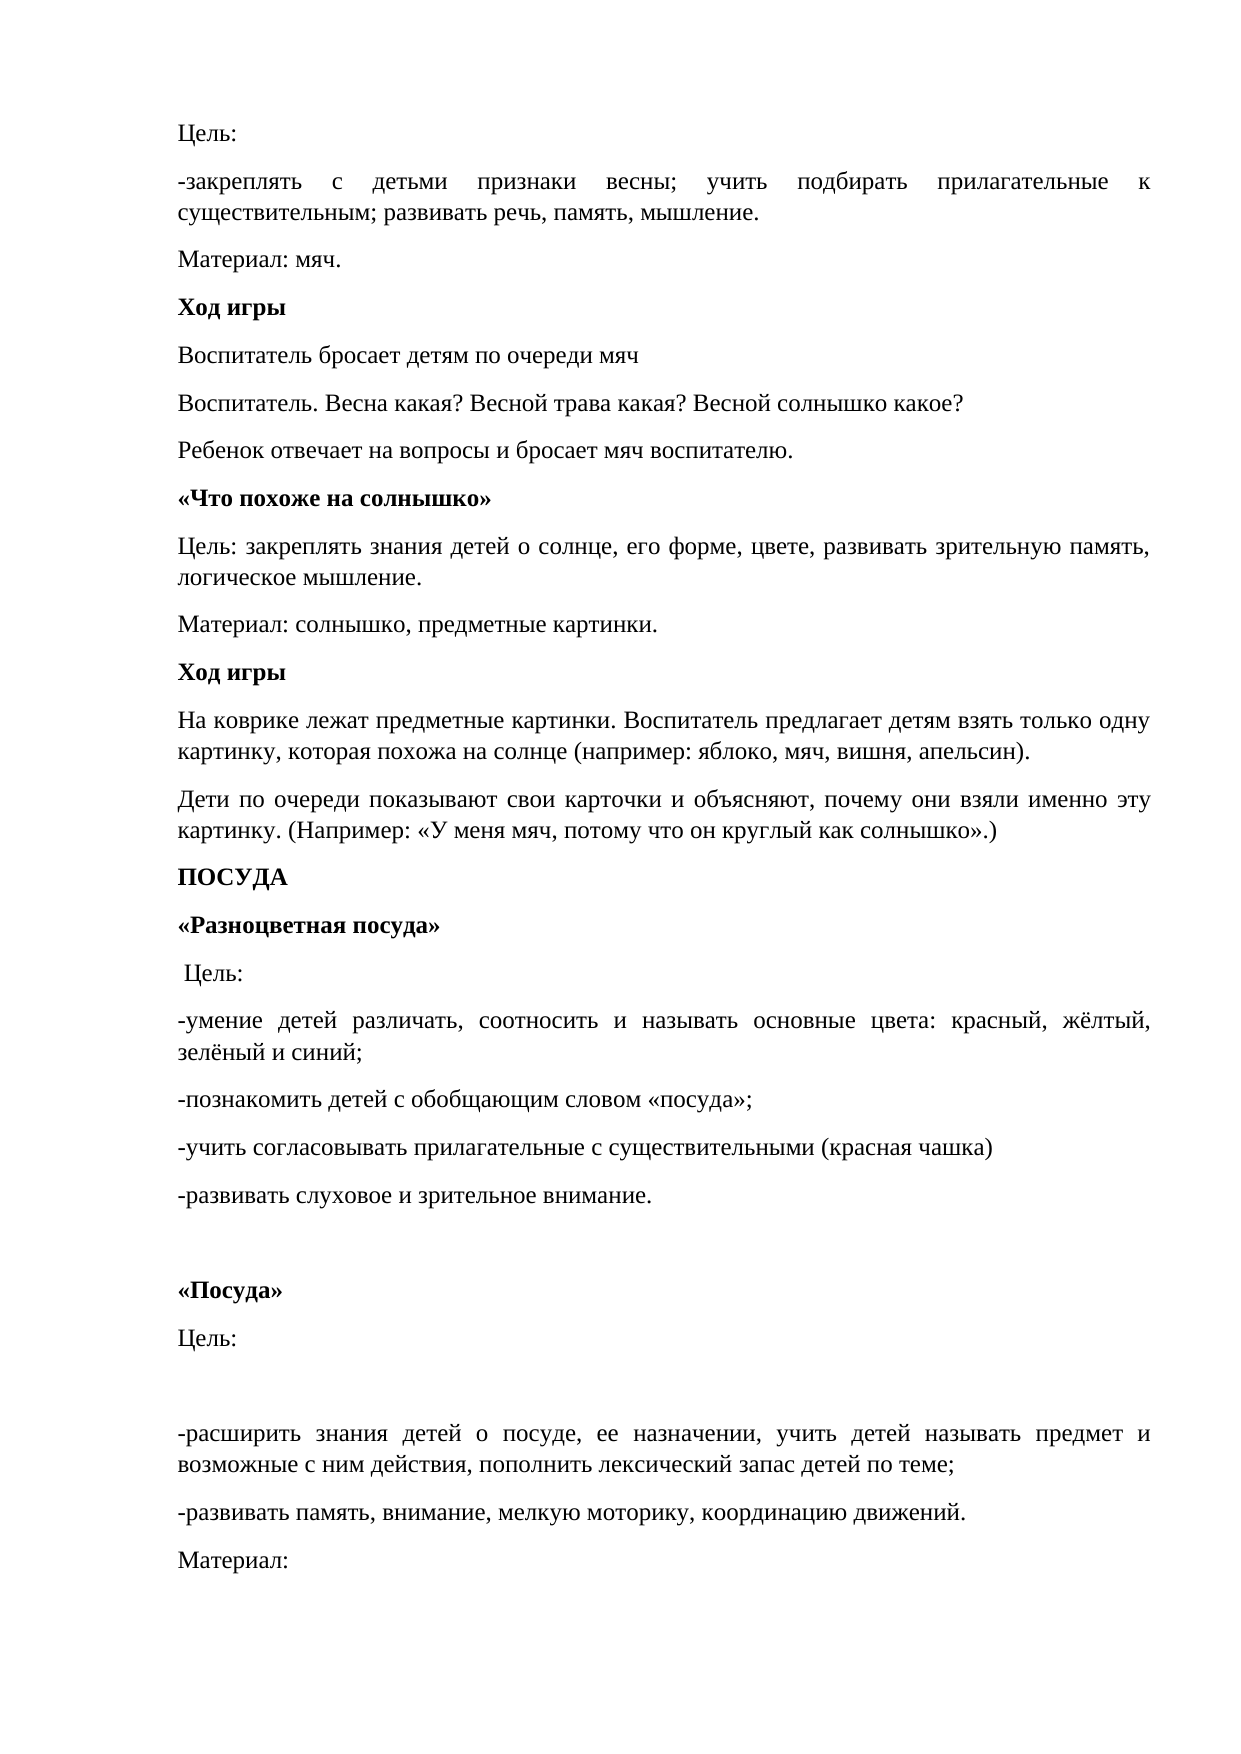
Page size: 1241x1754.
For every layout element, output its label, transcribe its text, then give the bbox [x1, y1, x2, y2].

text На коврике лежат предметные картинки. Воспитатель предлагает детям взять только одну картинку, которая похожа на солнце (например: яблоко, мяч, вишня, апельсин). [177, 705, 1152, 765]
text ПОСУДА [177, 862, 1152, 891]
text Воспитатель. Весна какая? Весной трава какая? Весной солнышко какое? [177, 388, 1152, 416]
text Ход игры [177, 292, 1152, 321]
text Цель: [177, 1323, 1152, 1352]
text -развивать память, внимание, мелкую моторику, координацию движений. [177, 1497, 1152, 1526]
text -закреплять с детьми признаки весны; учить подбирать прилагательные к существительным; развивать речь, память, мышление. [177, 166, 1152, 226]
text -познакомить детей с обобщающим словом «посуда»; [177, 1084, 1152, 1113]
text «Что похоже на солнышко» [177, 483, 1152, 512]
text Цель: [177, 958, 1152, 987]
text Цель: [177, 118, 1152, 147]
text «Разноцветная посуда» [177, 910, 1152, 939]
text -развивать слуховое и зрительное внимание. [177, 1180, 1152, 1208]
text Материал: [177, 1545, 1152, 1573]
text «Посуда» [177, 1275, 1152, 1304]
text Ребенок отвечает на вопросы и бросает мяч воспитателю. [177, 435, 1152, 464]
text Дети по очереди показывают свои карточки и объясняют, почему они взяли именно эту картинку. (Например: «У меня мяч, потому что он круглый как солнышко».) [177, 784, 1152, 843]
text Воспитатель бросает детям по очереди мяч [177, 340, 1152, 369]
text Ход игры [177, 657, 1152, 686]
text -учить согласовывать прилагательные с существительными (красная чашка) [177, 1132, 1152, 1161]
text -расширить знания детей о посуде, ее назначении, учить детей называть предмет и возможные с ним действия, пополнить лексический запас детей по теме; [177, 1418, 1152, 1478]
text Цель: закреплять знания детей о солнце, его форме, цвете, развивать зрительную память, логическое мышление. [177, 531, 1152, 591]
text Материал: мяч. [177, 244, 1152, 273]
text -умение детей различать, соотносить и называть основные цвета: красный, жёлтый, зелёный и синий; [177, 1006, 1152, 1065]
text Материал: солнышко, предметные картинки. [177, 609, 1152, 638]
